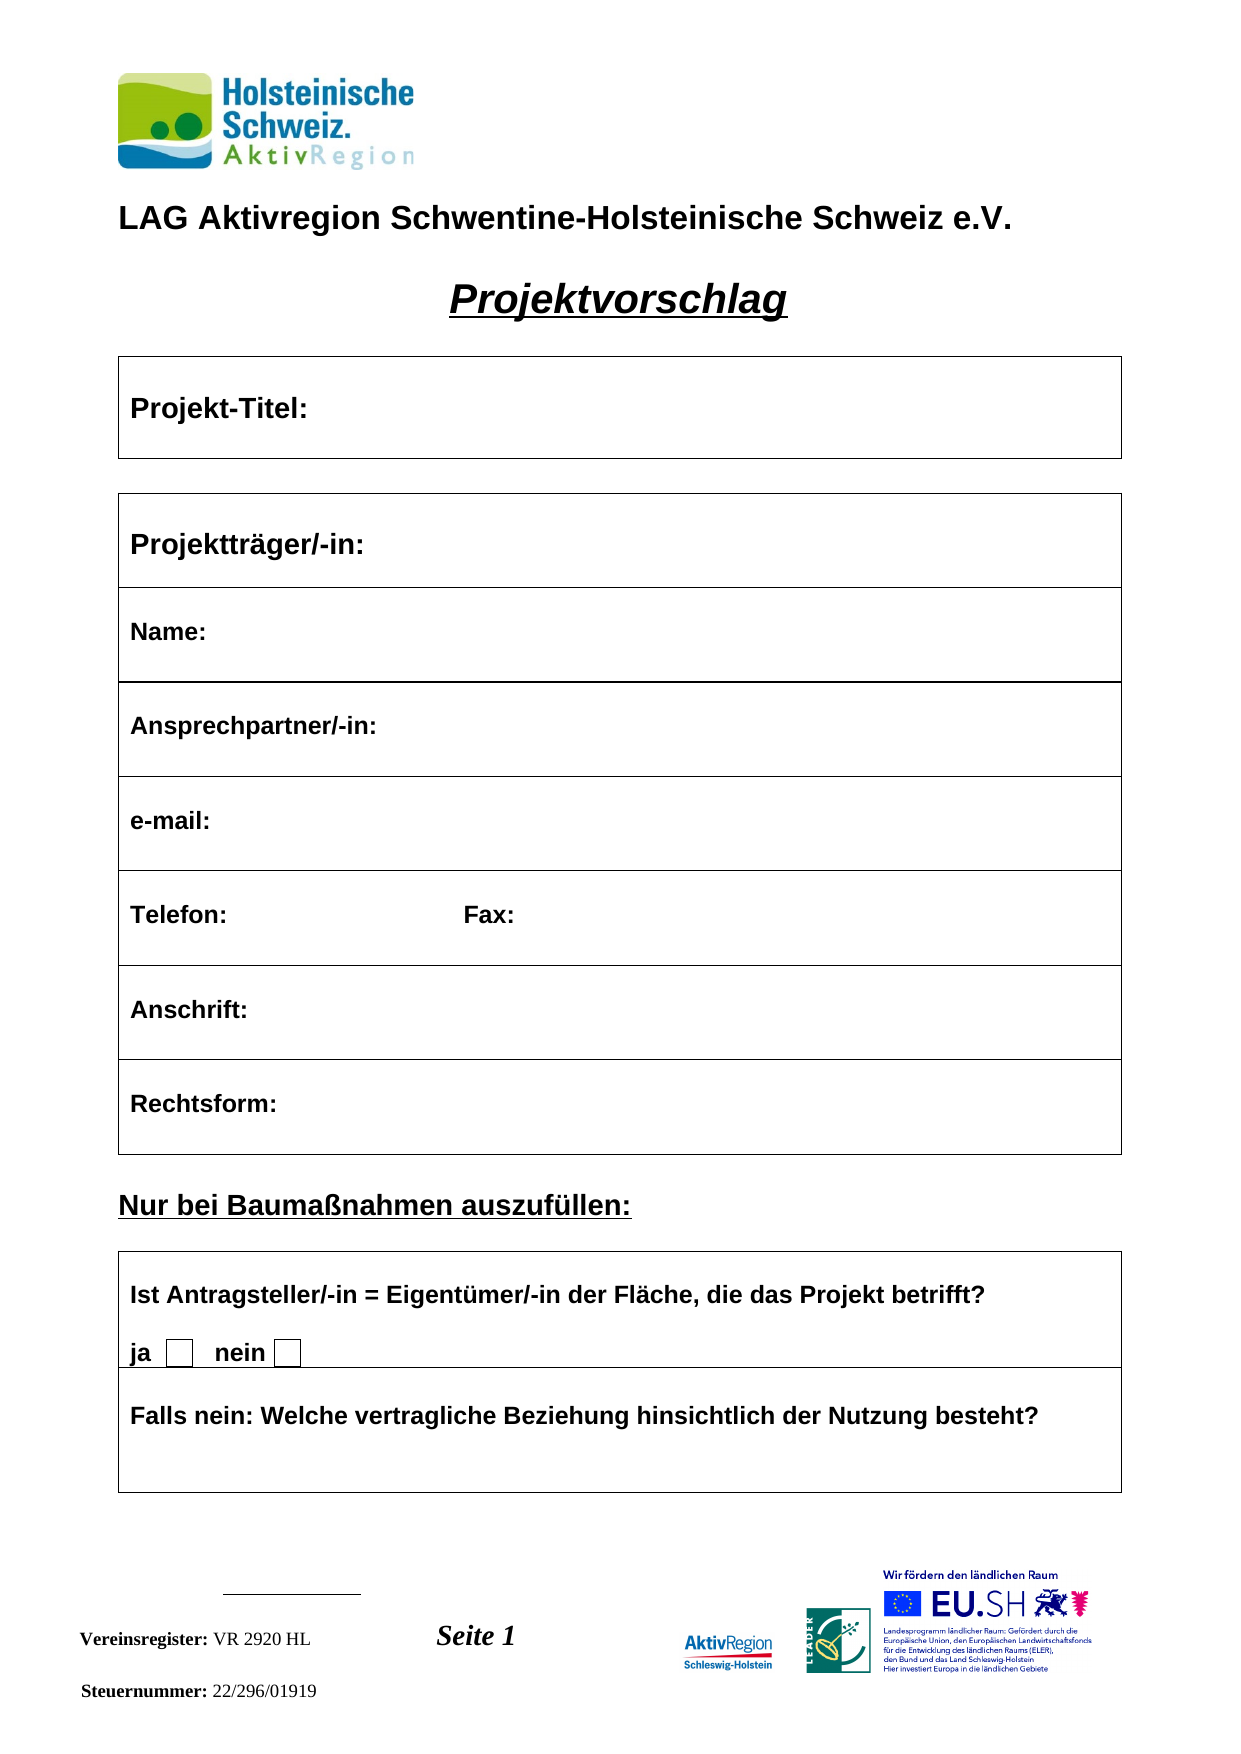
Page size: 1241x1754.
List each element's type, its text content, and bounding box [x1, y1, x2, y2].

table_header Projekt-Titel: [119, 357, 1121, 458]
text Nur bei Baumaßnahmen auszufüllen: [118, 1188, 1122, 1251]
picture [806, 1608, 871, 1673]
table_header Ist Antragsteller/-in = Eigentümer/-in der Fläche, die das Projekt betrifft? ja nein [119, 1252, 1121, 1367]
picture [883, 1569, 1093, 1673]
table_cell Anschrift: [119, 966, 1121, 1059]
table_header Projektträger/-in: [119, 494, 1121, 587]
table_cell Telefon: Fax: [119, 871, 1121, 965]
subtitle Projektvorschlag [118, 275, 1122, 323]
table_cell Falls nein: Welche vertragliche Beziehung hinsichtlich der Nutzung besteht? [119, 1368, 1121, 1492]
picture [118, 73, 414, 170]
table_cell Ansprechpartner/-in: [119, 683, 1121, 776]
picture [678, 1632, 776, 1673]
text LAG Aktivregion Schwentine-Holsteinische Schweiz e.V. [118, 198, 1122, 236]
table_cell Rechtsform: [119, 1060, 1121, 1154]
table_cell e-mail: [119, 777, 1121, 870]
table_cell Name: [119, 588, 1121, 681]
